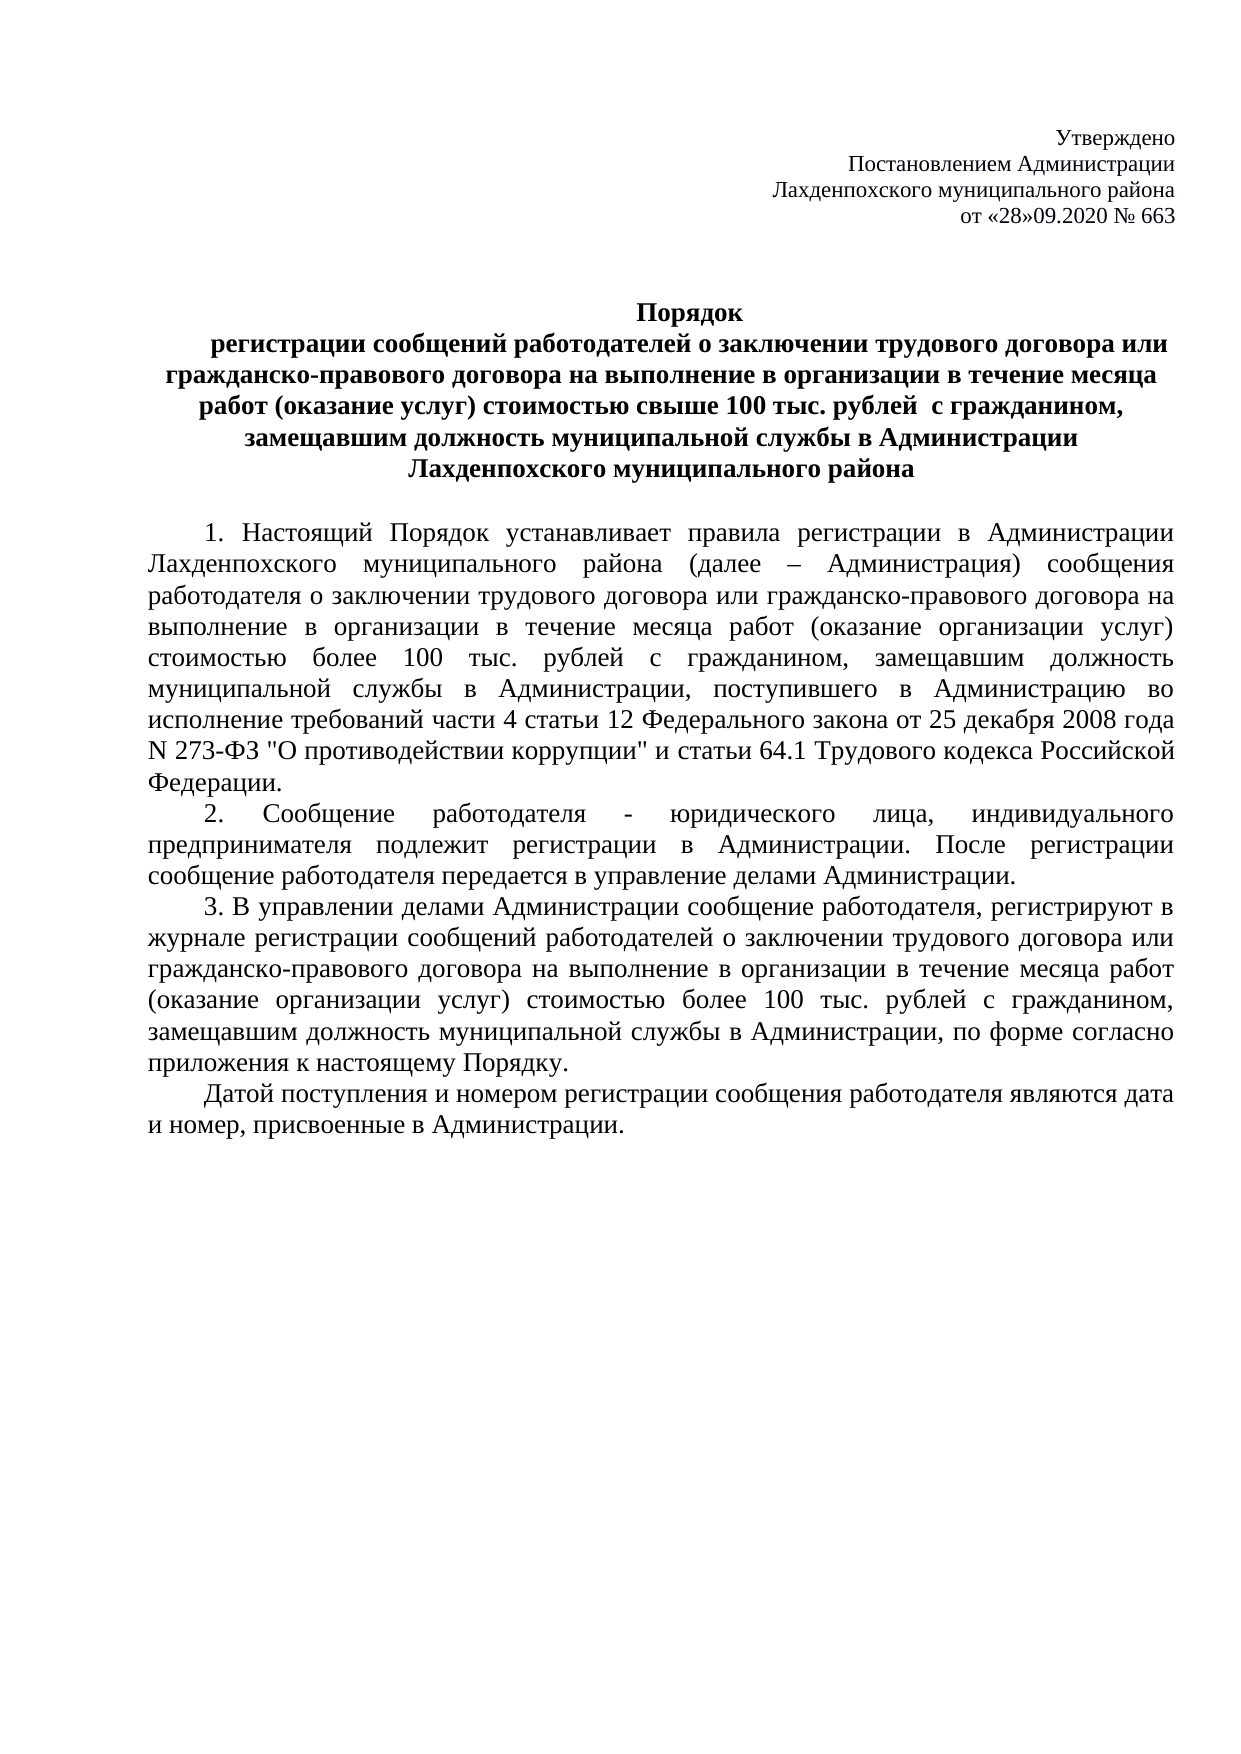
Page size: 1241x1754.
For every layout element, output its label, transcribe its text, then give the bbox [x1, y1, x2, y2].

text 2. Сообщение работодателя - юридического лица, индивидуального предпринимателя подлежит регистрации в Администрации. После регистрации сообщение работодателя передается в управление делами Администрации. [148, 797, 1175, 890]
text регистрации сообщений работодателей о заключении трудового договора или гражданско-правового договора на выполнение в организации в течение месяца работ (оказание услуг) стоимостью свыше 100 тыс. рублей с гражданином, замещавшим должность муниципальной службы в Администрации Лахденпохского муниципального района [148, 327, 1175, 483]
text Утверждено [148, 123, 1175, 150]
text от «28»09.2020 № 663 [148, 203, 1175, 229]
text 1. Настоящий Порядок устанавливает правила регистрации в Администрации Лахденпохского муниципального района (далее – Администрация) сообщения работодателя о заключении трудового договора или гражданско-правового договора на выполнение в организации в течение месяца работ (оказание организации услуг) стоимостью более 100 тыс. рублей с гражданином, замещавшим должность муниципальной службы в Администрации, поступившего в Администрацию во исполнение требований части 4 статьи 12 Федерального закона от 25 декабря 2008 года N 273-ФЗ "О противодействии коррупции" и статьи 64.1 Трудового кодекса Российской Федерации. [148, 516, 1175, 797]
text Лахденпохского муниципального района [148, 176, 1175, 203]
text Датой поступления и номером регистрации сообщения работодателя являются дата и номер, присвоенные в Администрации. [148, 1077, 1175, 1139]
text 3. В управлении делами Администрации сообщение работодателя, регистрируют в журнале регистрации сообщений работодателей о заключении трудового договора или гражданско-правового договора на выполнение в организации в течение месяца работ (оказание организации услуг) стоимостью более 100 тыс. рублей с гражданином, замещавшим должность муниципальной службы в Администрации, по форме согласно приложения к настоящему Порядку. [148, 890, 1175, 1077]
text Порядок [148, 296, 1175, 327]
text Постановлением Администрации [148, 150, 1175, 176]
